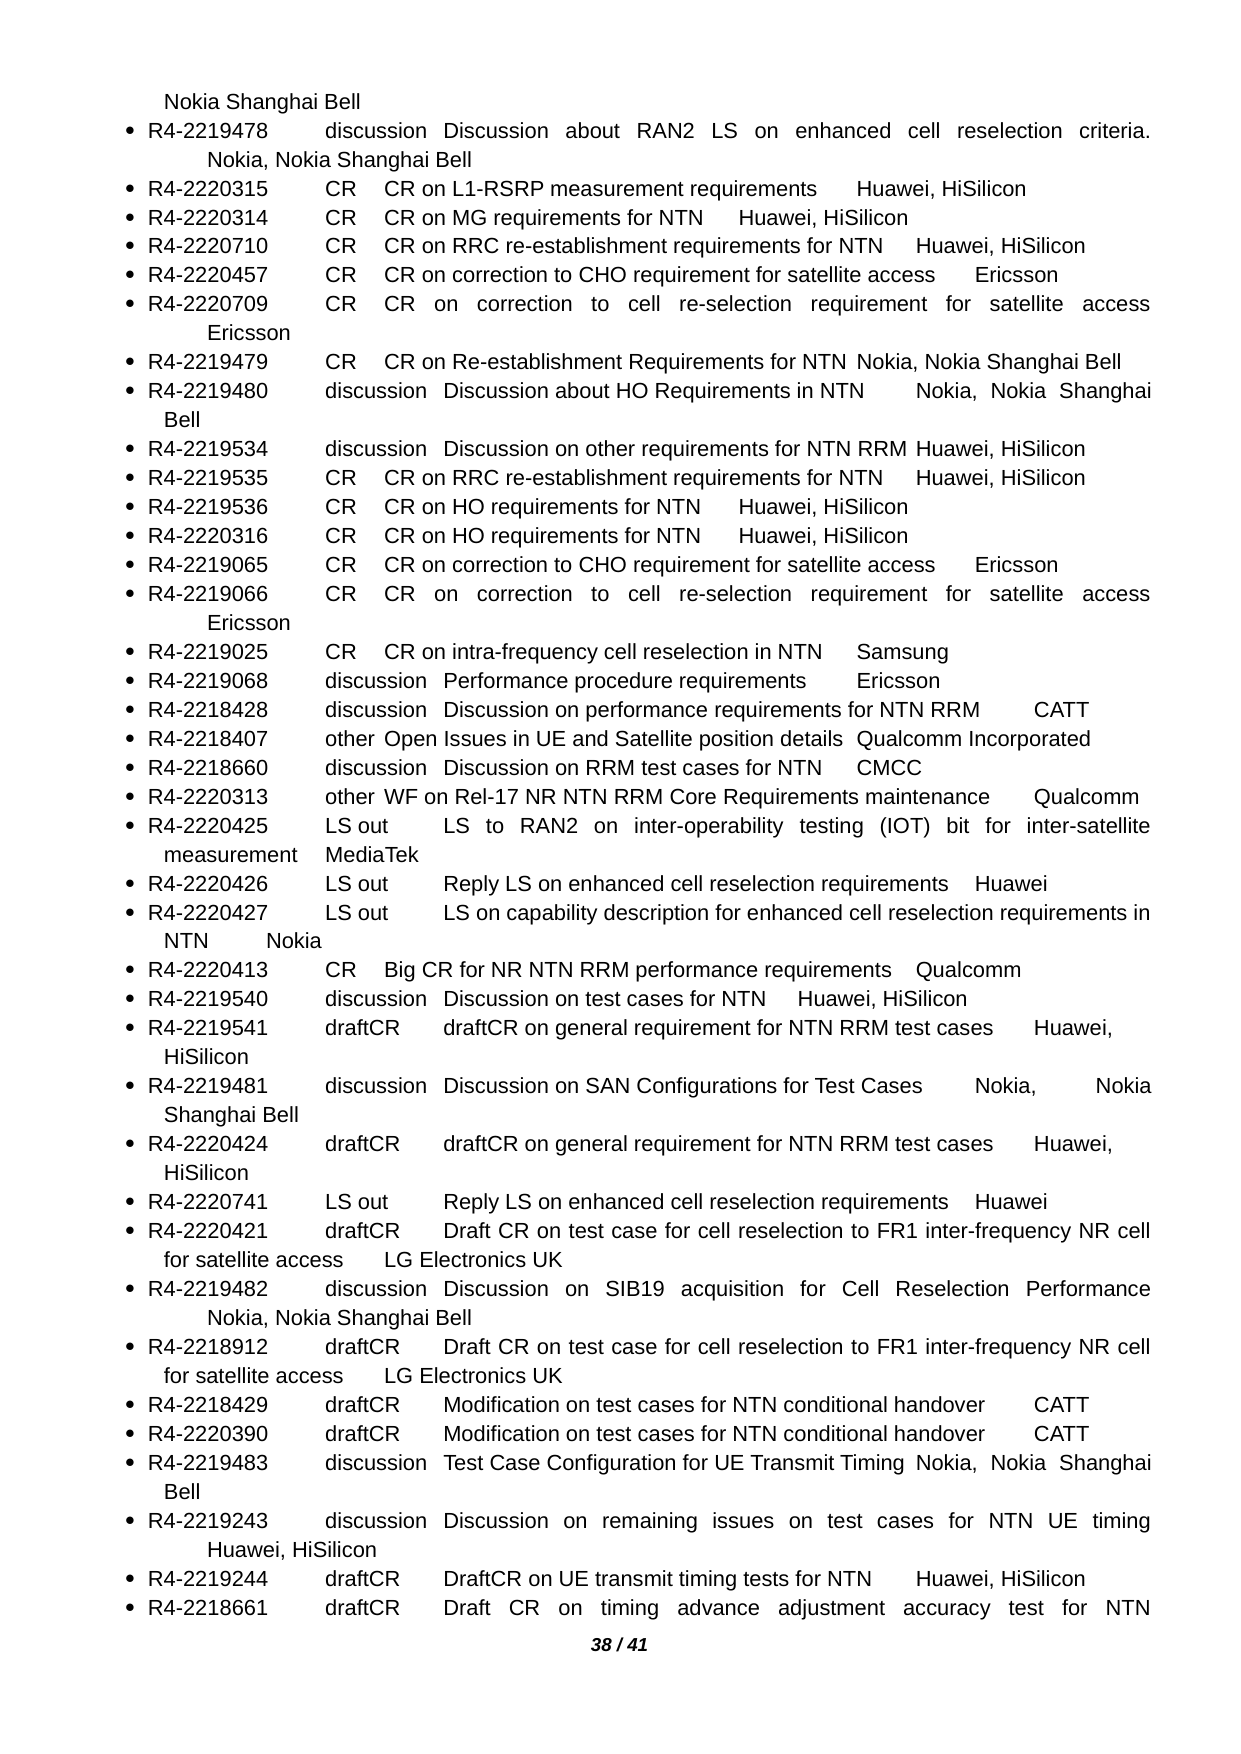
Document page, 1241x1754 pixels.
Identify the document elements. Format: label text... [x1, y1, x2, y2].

list R4-2219541 draftCR draftCR on general requirement for NTN RRM test cases Huawei, HiSilicon [126, 1015, 1152, 1069]
list R4-2219479 CR CR on Re-establishment Requirements for NTN Nokia, Nokia Shanghai Bell [126, 349, 1152, 374]
list R4-2220316 CR CR on HO requirements for NTN Huawei, HiSilicon [126, 523, 1152, 548]
list R4-2218912 draftCR Draft CR on test case for cell reselection to FR1 inter-frequency NR cell for satellite access LG Electronics UK [126, 1334, 1152, 1388]
list R4-2220426 LS out Reply LS on enhanced cell reselection requirements Huawei [126, 871, 1152, 896]
list R4-2220710 CR CR on RRC re-establishment requirements for NTN Huawei, HiSilicon [126, 233, 1152, 259]
list R4-2220425 LS out LS to RAN2 on inter-operability testing (IOT) bit for inter-satellite measurement MediaTek [126, 813, 1152, 867]
list R4-2219068 discussion Performance procedure requirements Ericsson [126, 668, 1152, 693]
list R4-2220413 CR Big CR for NR NTN RRM performance requirements Qualcomm [126, 957, 1152, 983]
list R4-2219534 discussion Discussion on other requirements for NTN RRM Huawei, HiSilicon [126, 436, 1152, 461]
list R4-2219540 discussion Discussion on test cases for NTN Huawei, HiSilicon [126, 986, 1152, 1012]
list R4-2220424 draftCR draftCR on general requirement for NTN RRM test cases Huawei, HiSilicon [126, 1131, 1152, 1185]
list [126, 1594, 1152, 1620]
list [126, 89, 1152, 114]
list R4-2220315 CR CR on L1-RSRP measurement requirements Huawei, HiSilicon [126, 176, 1152, 201]
list R4-2220709 CR CR on correction to cell re-selection requirement for satellite access Ericsson [126, 291, 1152, 346]
list R4-2219482 discussion Discussion on SIB19 acquisition for Cell Reselection Performance Nokia, Nokia Shanghai Bell [126, 1276, 1152, 1330]
list R4-2219244 draftCR DraftCR on UE transmit timing tests for NTN Huawei, HiSilicon [126, 1566, 1152, 1591]
list R4-2219243 discussion Discussion on remaining issues on test cases for NTN UE timing Huawei, HiSilicon [126, 1508, 1152, 1562]
list R4-2218428 discussion Discussion on performance requirements for NTN RRM CATT [126, 697, 1152, 722]
list R4-2220741 LS out Reply LS on enhanced cell reselection requirements Huawei [126, 1189, 1152, 1214]
list R4-2219065 CR CR on correction to CHO requirement for satellite access Ericsson [126, 552, 1152, 577]
list R4-2220427 LS out LS on capability description for enhanced cell reselection requirements in NTN Nokia [126, 899, 1152, 954]
list R4-2220390 draftCR Modification on test cases for NTN conditional handover CATT [126, 1421, 1152, 1446]
list R4-2218429 draftCR Modification on test cases for NTN conditional handover CATT [126, 1392, 1152, 1417]
list R4-2220314 CR CR on MG requirements for NTN Huawei, HiSilicon [126, 204, 1152, 230]
list R4-2219025 CR CR on intra-frequency cell reselection in NTN Samsung [126, 639, 1152, 664]
list R4-2219481 discussion Discussion on SAN Configurations for Test Cases Nokia, Nokia Shanghai Bell [126, 1073, 1152, 1127]
list R4-2219480 discussion Discussion about HO Requirements in NTN Nokia, Nokia Shanghai Bell [126, 378, 1152, 432]
list R4-2219478 discussion Discussion about RAN2 LS on enhanced cell reselection criteria. Nokia, Nokia Shanghai Bell [126, 118, 1152, 172]
list R4-2218407 other Open Issues in UE and Satellite position details Qualcomm Incorporated [126, 726, 1152, 751]
list R4-2219536 CR CR on HO requirements for NTN Huawei, HiSilicon [126, 494, 1152, 519]
list R4-2219535 CR CR on RRC re-establishment requirements for NTN Huawei, HiSilicon [126, 465, 1152, 490]
list R4-2219066 CR CR on correction to cell re-selection requirement for satellite access Ericsson [126, 581, 1152, 635]
list R4-2220313 other WF on Rel-17 NR NTN RRM Core Requirements maintenance Qualcomm [126, 784, 1152, 809]
list R4-2220457 CR CR on correction to CHO requirement for satellite access Ericsson [126, 262, 1152, 288]
list R4-2219483 discussion Test Case Configuration for UE Transmit Timing Nokia, Nokia Shanghai Bell [126, 1450, 1152, 1504]
list R4-2220421 draftCR Draft CR on test case for cell reselection to FR1 inter-frequency NR cell for satellite access LG Electronics UK [126, 1218, 1152, 1272]
list R4-2218660 discussion Discussion on RRM test cases for NTN CMCC [126, 755, 1152, 780]
